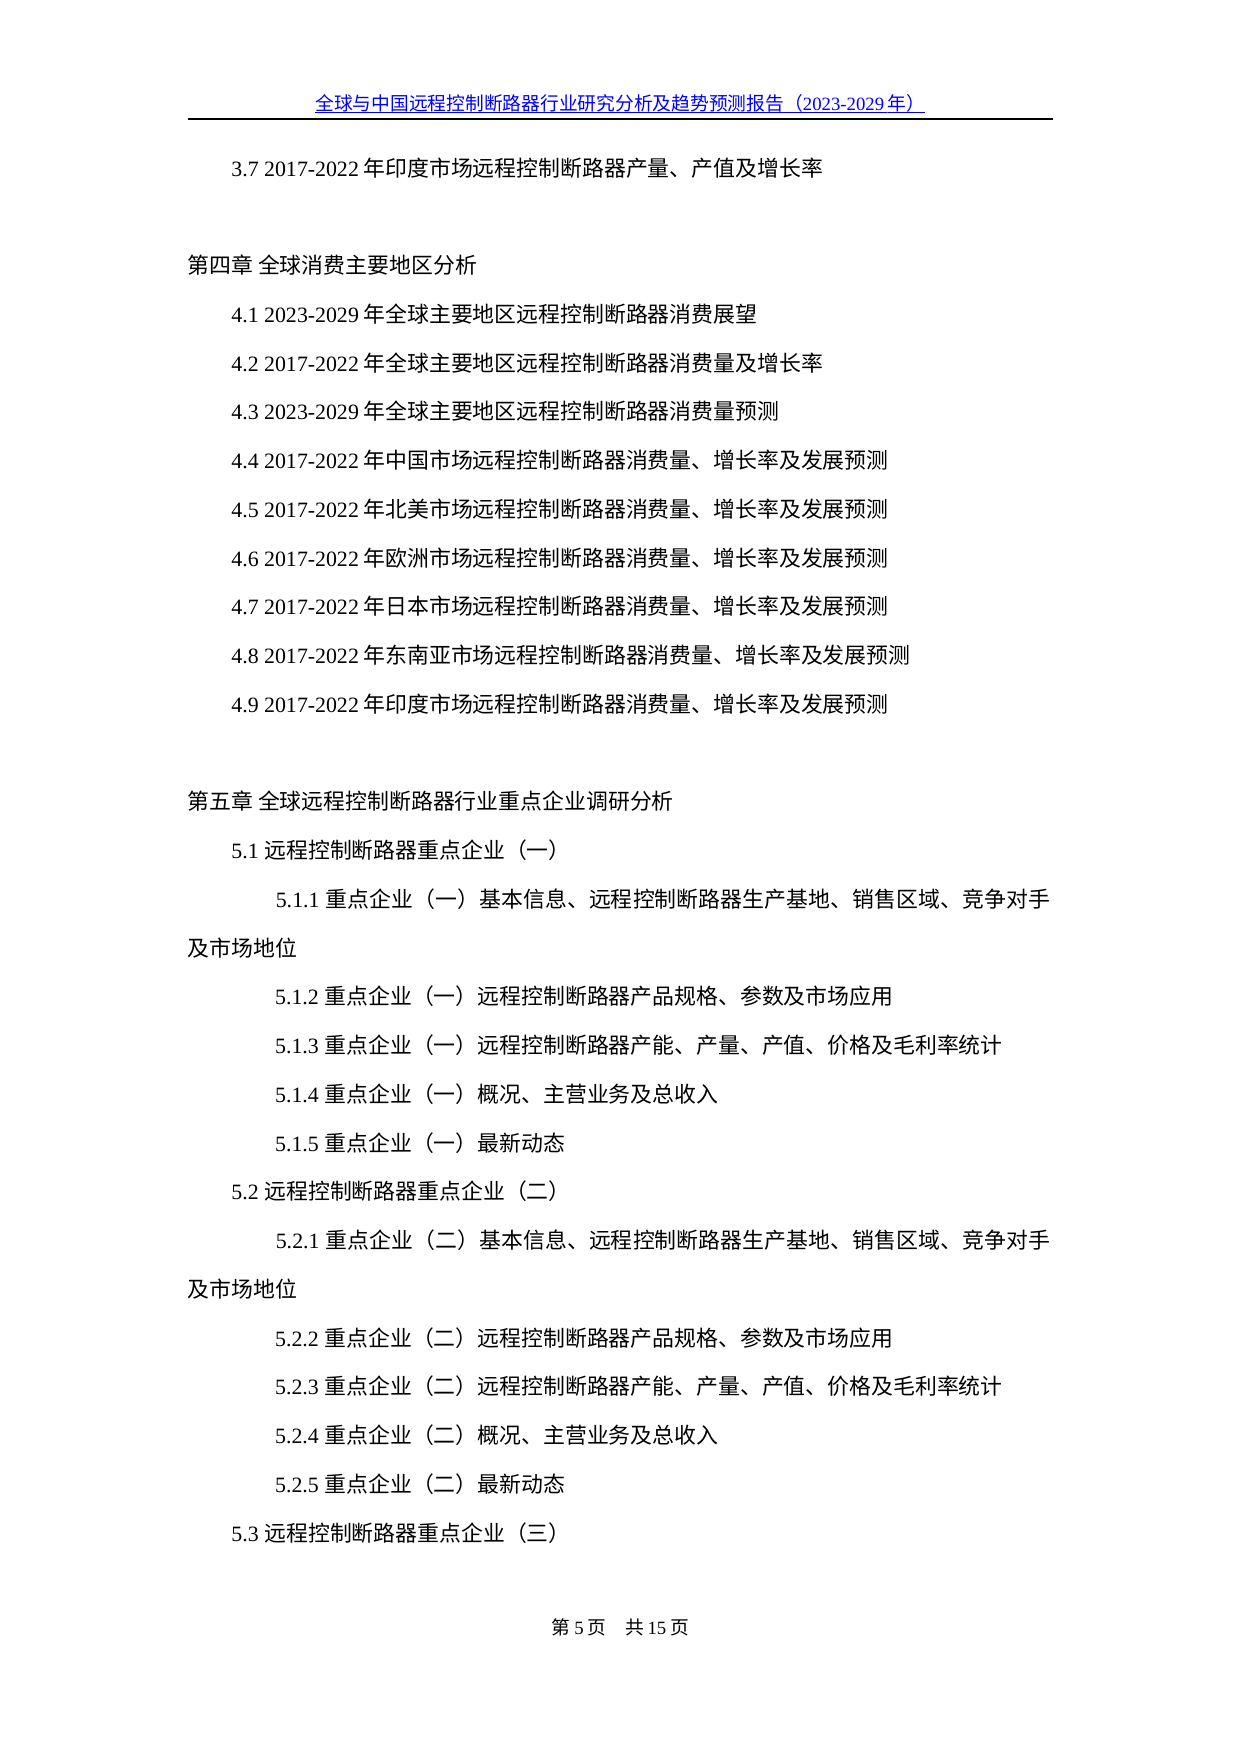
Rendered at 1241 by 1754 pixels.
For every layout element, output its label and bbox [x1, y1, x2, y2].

text [187, 150, 1053, 1548]
